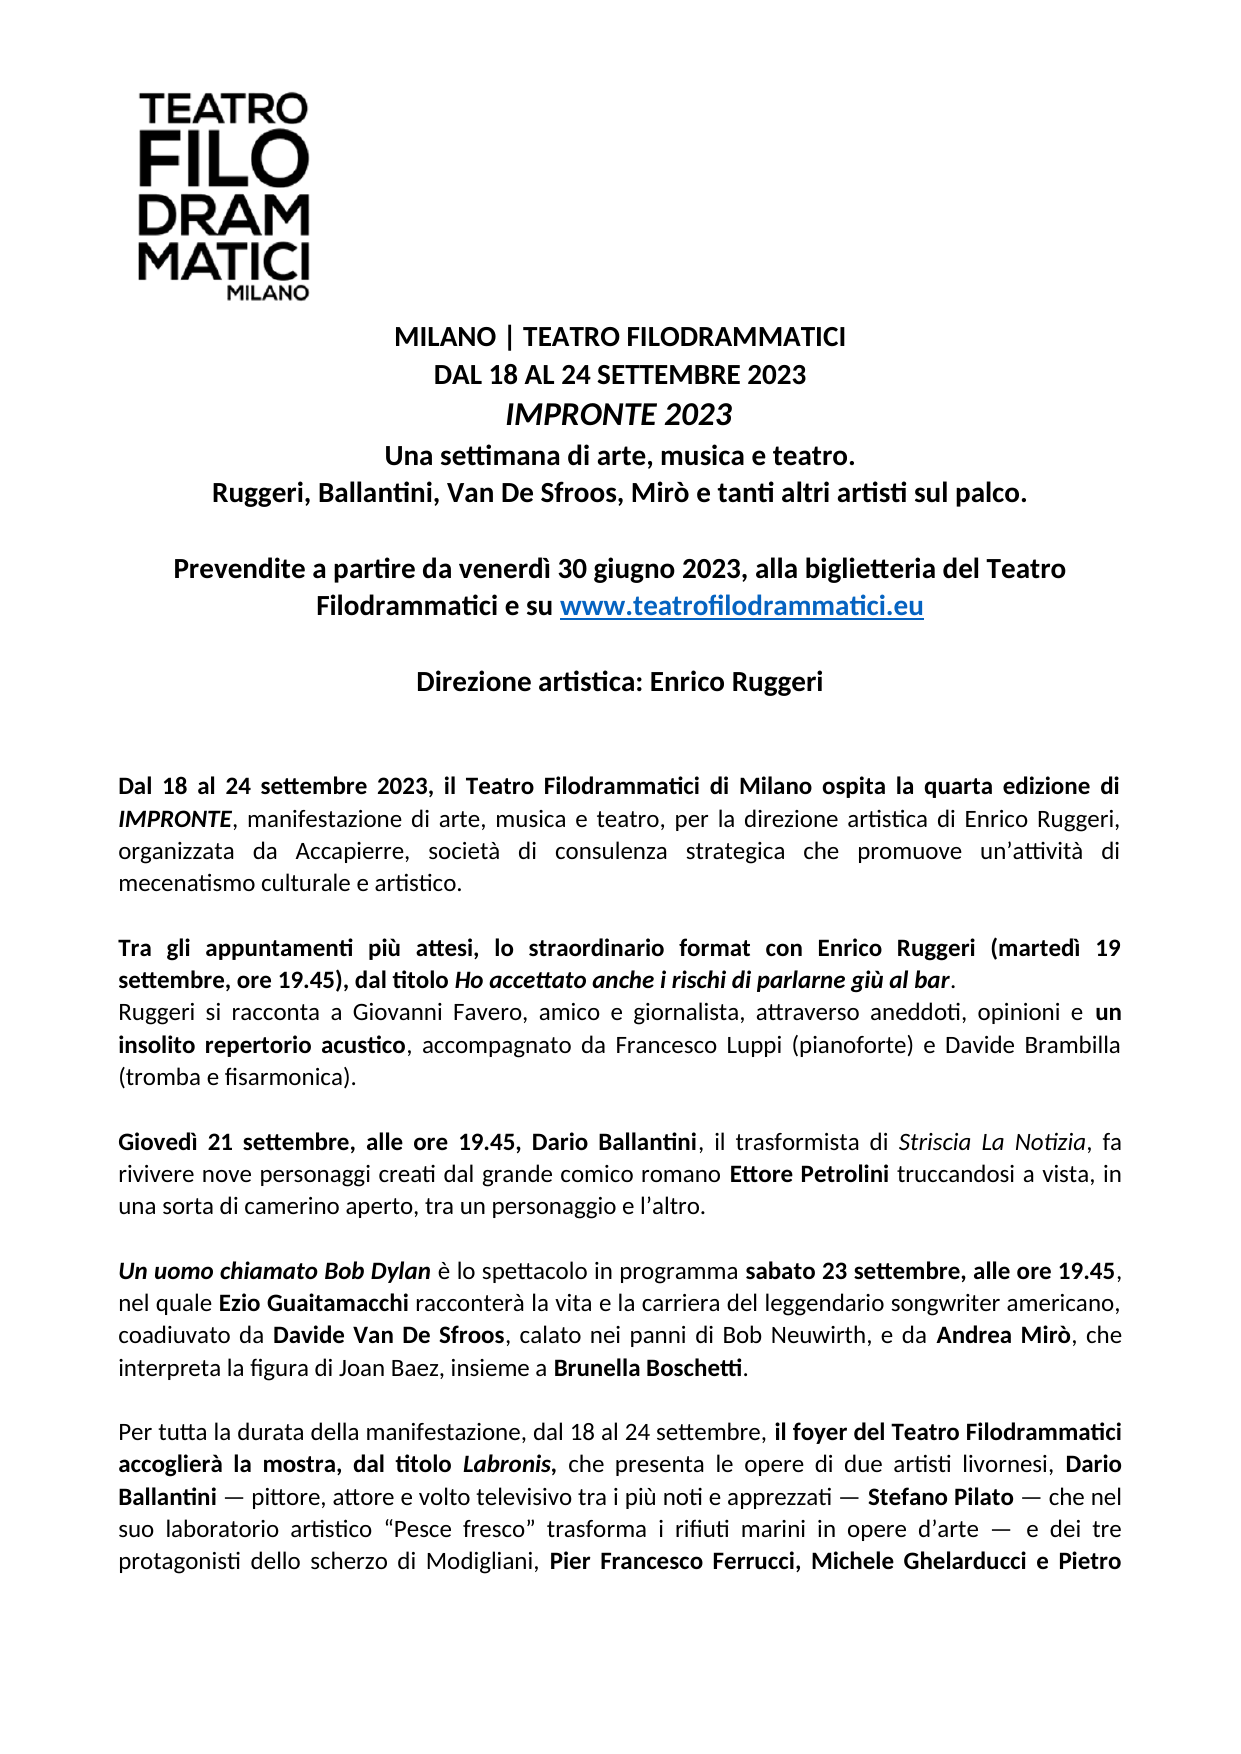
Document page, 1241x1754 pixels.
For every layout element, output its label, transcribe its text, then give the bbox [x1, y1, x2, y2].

text MILANO | TEATRO FILODRAMMATICI [118, 318, 1122, 354]
text Tra gli appuntamenti più attesi, lo straordinario format con Enrico Ruggeri (martedì 19 settembre, ore 19.45), dal titolo Ho accettato anche i rischi di parlarne giù al bar. [118, 932, 1122, 995]
text Giovedì 21 settembre, alle ore 19.45, Dario Ballantini, il trasformista di Striscia La Notizia, fa rivivere nove personaggi creati dal grande comico romano Ettore Petrolini truccandosi a vista, in una sorta di camerino aperto, tra un personaggio e l’altro. [118, 1126, 1122, 1221]
text Direzione artistica: Enrico Ruggeri [118, 663, 1122, 698]
text DAL 18 AL 24 SETTEMBRE 2023 [118, 356, 1122, 391]
text Ruggeri, Ballantini, Van De Sfroos, Mirò e tanti altri artisti sul palco. [118, 474, 1122, 510]
text Prevendite a partire da venerdì 30 giugno 2023, alla biglietteria del Teatro Filodrammatici e su www.teatrofilodrammatici.eu [118, 550, 1122, 623]
picture [118, 73, 339, 318]
text Ruggeri si racconta a Giovanni Favero, amico e giornalista, attraverso aneddoti, opinioni e un insolito repertorio acustico, accompagnato da Francesco Luppi (pianoforte) e Davide Brambilla (tromba e fisarmonica). [118, 997, 1122, 1092]
text Una settimana di arte, musica e teatro. [118, 437, 1122, 472]
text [118, 1416, 1122, 1576]
text Dal 18 al 24 settembre 2023, il Teatro Filodrammatici di Milano ospita la quarta edizione di IMPRONTE, manifestazione di arte, musica e teatro, per la direzione artistica di Enrico Ruggeri, organizzata da Accapierre, società di consulenza strategica che promuove un’attività di mecenatismo culturale e artistico. [118, 771, 1122, 898]
text Un uomo chiamato Bob Dylan è lo spettacolo in programma sabato 23 settembre, alle ore 19.45, nel quale Ezio Guaitamacchi racconterà la vita e la carriera del leggendario songwriter americano, coadiuvato da Davide Van De Sfroos, calato nei panni di Bob Neuwirth, e da Andrea Mirò, che interpreta la figura di Joan Baez, insieme a Brunella Boschetti. [118, 1255, 1122, 1382]
text IMPRONTE 2023 [118, 393, 1122, 434]
